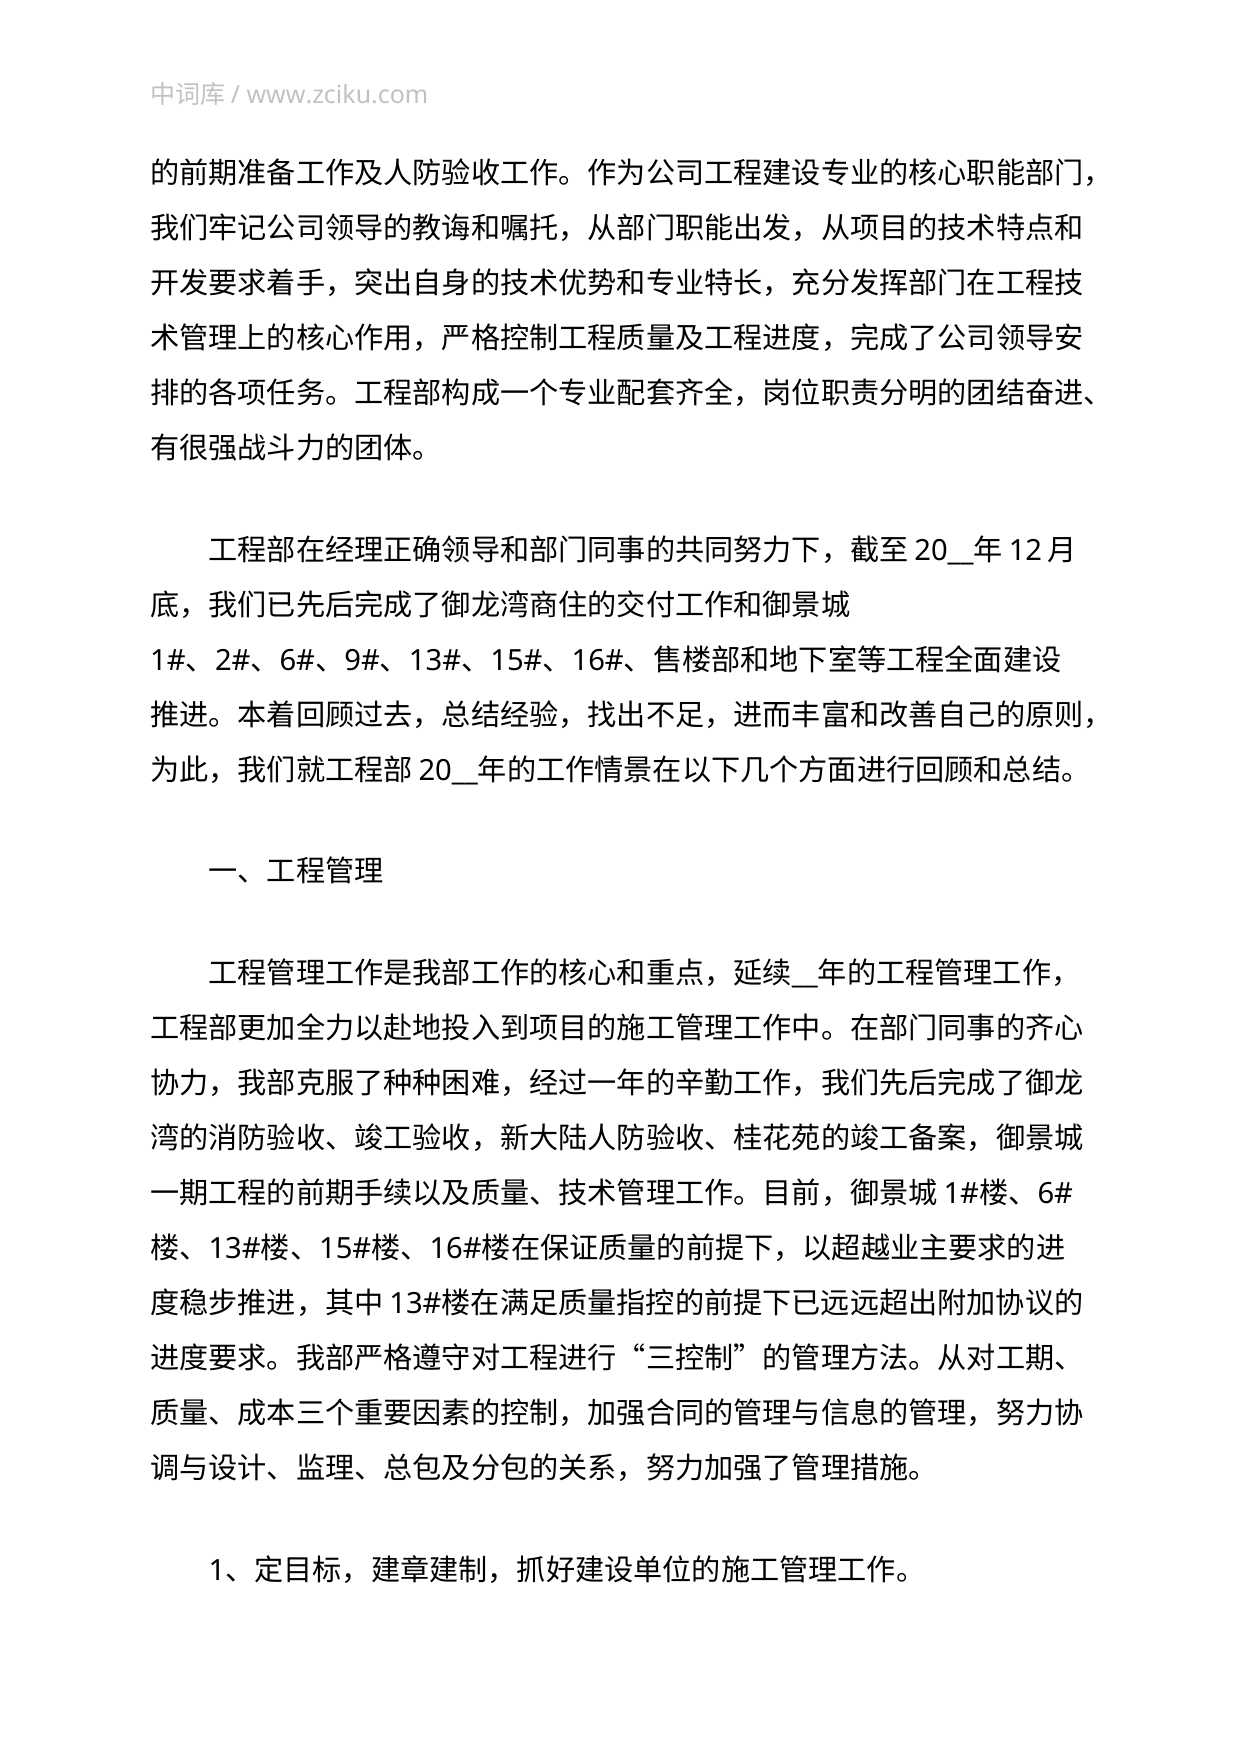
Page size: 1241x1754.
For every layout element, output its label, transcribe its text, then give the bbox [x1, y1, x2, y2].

text 1、定目标，建章建制，抓好建设单位的施工管理工作。 [150, 1546, 1090, 1588]
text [150, 150, 1090, 467]
text 一、工程管理 [150, 848, 1090, 890]
text 工程部在经理正确领导和部门同事的共同努力下，截至20__年12月底，我们已先后完成了御龙湾商住的交付工作和御景城1#、2#、6#、9#、13#、15#、16#、售楼部和地下室等工程全面建设推进。本着回顾过去，总结经验，找出不足，进而丰富和改善自己的原则，为此，我们就工程部20__年的工作情景在以下几个方面进行回顾和总结。 [150, 526, 1090, 788]
text 工程管理工作是我部工作的核心和重点，延续__年的工程管理工作，工程部更加全力以赴地投入到项目的施工管理工作中。在部门同事的齐心协力，我部克服了种种困难，经过一年的辛勤工作，我们先后完成了御龙湾的消防验收、竣工验收，新大陆人防验收、桂花苑的竣工备案，御景城一期工程的前期手续以及质量、技术管理工作。目前，御景城1#楼、6#楼、13#楼、15#楼、16#楼在保证质量的前提下，以超越业主要求的进度稳步推进，其中13#楼在满足质量指控的前提下已远远超出附加协议的进度要求。我部严格遵守对工程进行“三控制”的管理方法。从对工期、质量、成本三个重要因素的控制，加强合同的管理与信息的管理，努力协调与设计、监理、总包及分包的关系，努力加强了管理措施。 [150, 950, 1090, 1487]
